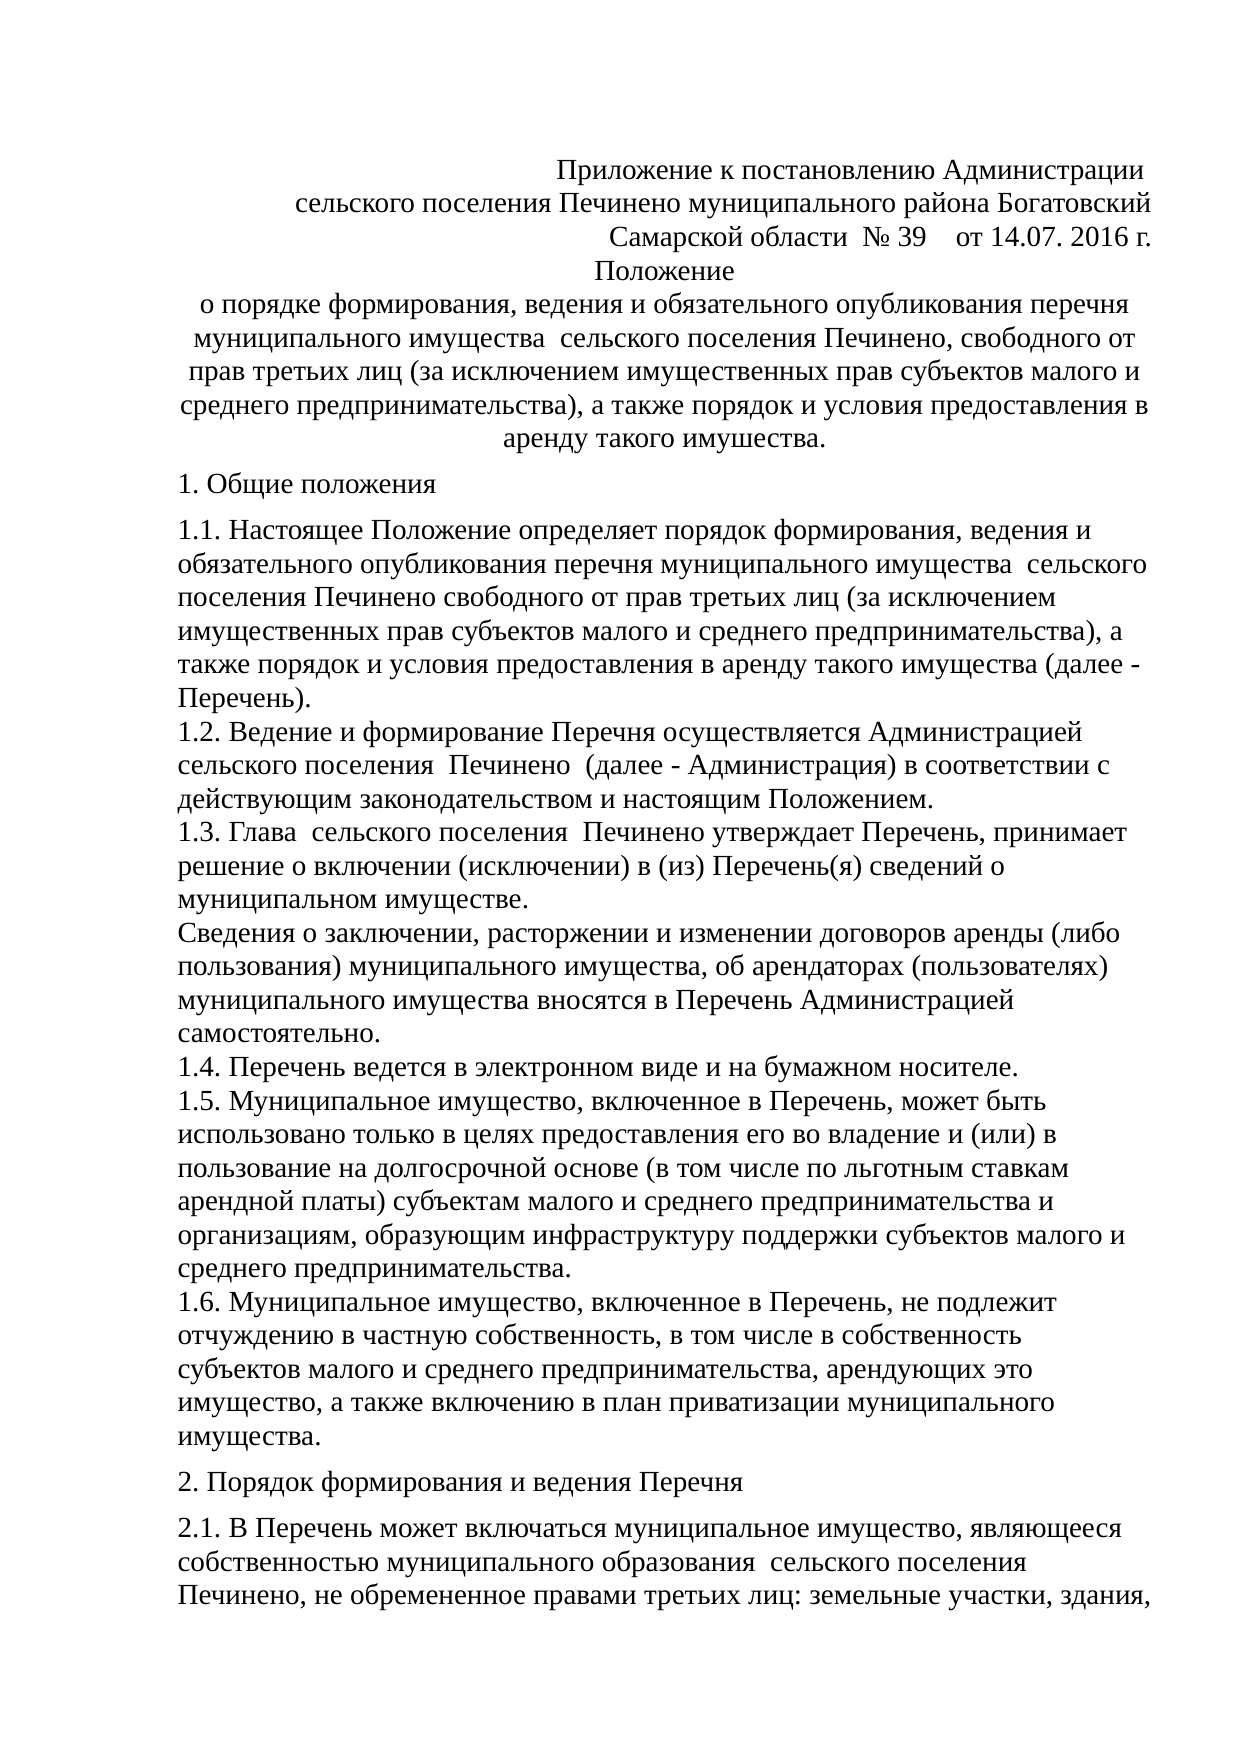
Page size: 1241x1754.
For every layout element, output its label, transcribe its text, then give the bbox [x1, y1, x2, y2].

text Приложение к постановлению Администрации сельского поселения Печинено муниципального района Богатовский [177, 152, 1152, 219]
text Самарской области № 39 от 14.07. 2016 г. [177, 219, 1152, 253]
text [177, 1510, 1152, 1611]
text 2. Порядок формирования и ведения Перечня [177, 1464, 1152, 1498]
text Положение о порядке формирования, ведения и обязательного опубликования перечня муниципального имущества сельского поселения Печинено, свободного от прав третьих лиц (за исключением имущественных прав субъектов малого и среднего предпринимательства), а также порядок и условия предоставления в аренду такого имушества. [177, 253, 1152, 454]
text 1.1. Настоящее Положение определяет порядок формирования, ведения и обязательного опубликования перечня муниципального имущества сельского поселения Печинено свободного от прав третьих лиц (за исключением имущественных прав субъектов малого и среднего предпринимательства), а также порядок и условия предоставления в аренду такого имущества (далее - Перечень). 1.2. Ведение и формирование Перечня осуществляется Администрацией сельского поселения Печинено (далее - Администрация) в соответствии с действующим законодательством и настоящим Положением. 1.3. Глава сельского поселения Печинено утверждает Перечень, принимает решение о включении (исключении) в (из) Перечень(я) сведений о муниципальном имуществе. Сведения о заключении, расторжении и изменении договоров аренды (либо пользования) муниципального имущества, об арендаторах (пользователях) муниципального имущества вносятся в Перечень Администрацией самостоятельно. 1.4. Перечень ведется в электронном виде и на бумажном носителе. 1.5. Муниципальное имущество, включенное в Перечень, может быть использовано только в целях предоставления его во владение и (или) в пользование на долгосрочной основе (в том числе по льготным ставкам арендной платы) субъектам малого и среднего предпринимательства и организациям, образующим инфраструктуру поддержки субъектов малого и среднего предпринимательства. 1.6. Муниципальное имущество, включенное в Перечень, не подлежит отчуждению в частную собственность, в том числе в собственность субъектов малого и среднего предпринимательства, арендующих это имущество, а также включению в план приватизации муниципального имущества. [177, 512, 1152, 1452]
text 1. Общие положения [177, 466, 1152, 500]
